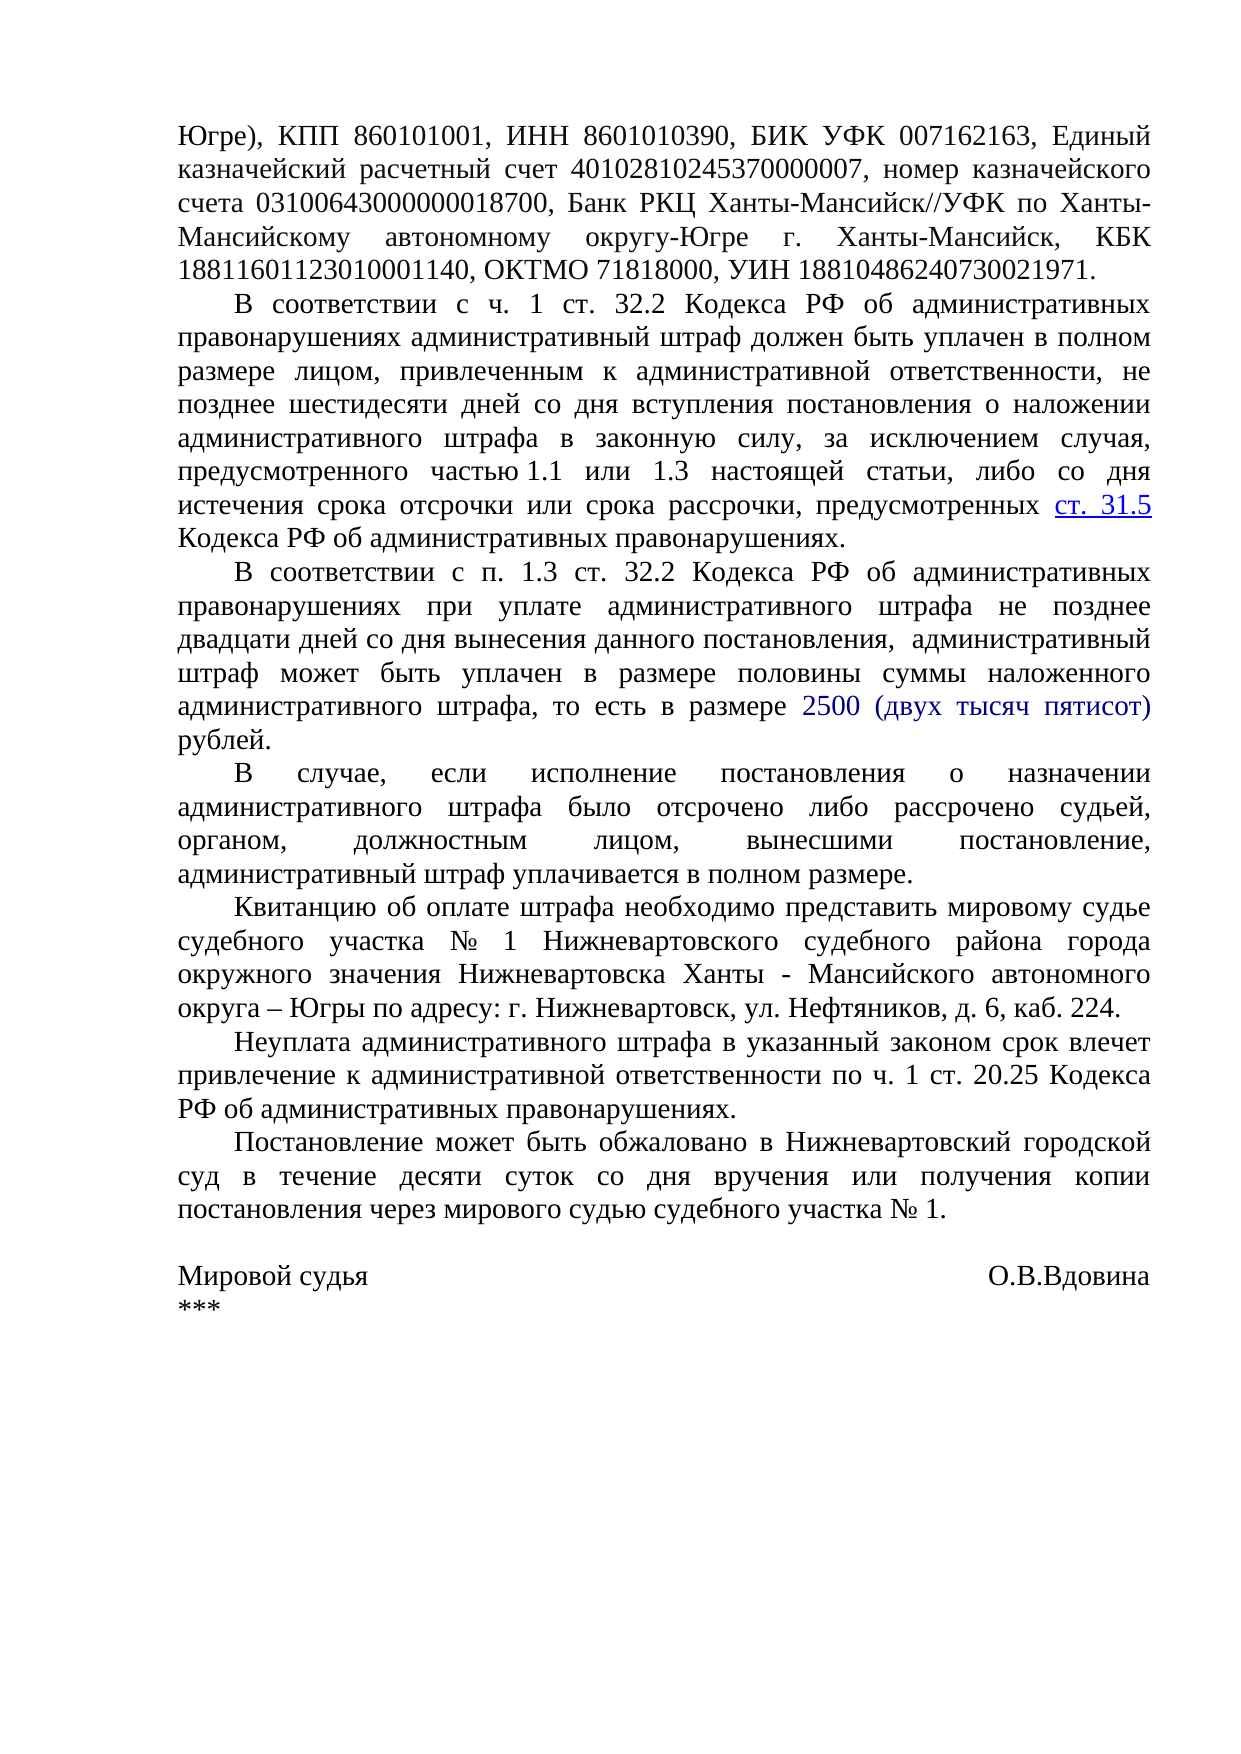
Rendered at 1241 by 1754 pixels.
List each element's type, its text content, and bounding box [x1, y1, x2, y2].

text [177, 118, 1152, 286]
text В соответствии с ч. 1 ст. 32.2 Кодекса РФ об административных правонарушениях административный штраф должен быть уплачен в полном размере лицом, привлеченным к административной ответственности, не позднее шестидесяти дней со дня вступления постановления о наложении административного штрафа в законную силу, за исключением случая, предусмотренного частью 1.1 или 1.3 настоящей статьи, либо со дня истечения срока отсрочки или срока рассрочки, предусмотренных ст. 31.5 Кодекса РФ об административных правонарушениях. [177, 286, 1152, 554]
text *** [177, 1292, 1152, 1326]
text Квитанцию об оплате штрафа необходимо представить мировому судье судебного участка № 1 Нижневартовского судебного района города окружного значения Нижневартовска Ханты - Мансийского автономного округа – Югры по адресу: г. Нижневартовск, ул. Нефтяников, д. 6, каб. 224. [177, 889, 1152, 1024]
text В соответствии с п. 1.3 ст. 32.2 Кодекса РФ об административных правонарушениях при уплате административного штрафа не позднее двадцати дней со дня вынесения данного постановления, административный штраф может быть уплачен в размере половины суммы наложенного административного штрафа, то есть в размере 2500 (двух тысяч пятисот) рублей. [177, 554, 1152, 755]
text Мировой судья О.В.Вдовина [177, 1258, 1152, 1292]
text Неуплата административного штрафа в указанный законом срок влечет привлечение к административной ответственности по ч. 1 ст. 20.25 Кодекса РФ об административных правонарушениях. [177, 1024, 1152, 1124]
text В случае, если исполнение постановления о назначении административного штрафа было отсрочено либо рассрочено судьей, органом, должностным лицом, вынесшими постановление, административный штраф уплачивается в полном размере. [177, 755, 1152, 889]
text Постановление может быть обжаловано в Нижневартовский городской суд в течение десяти суток со дня вручения или получения копии постановления через мирового судью судебного участка № 1. [177, 1124, 1152, 1225]
